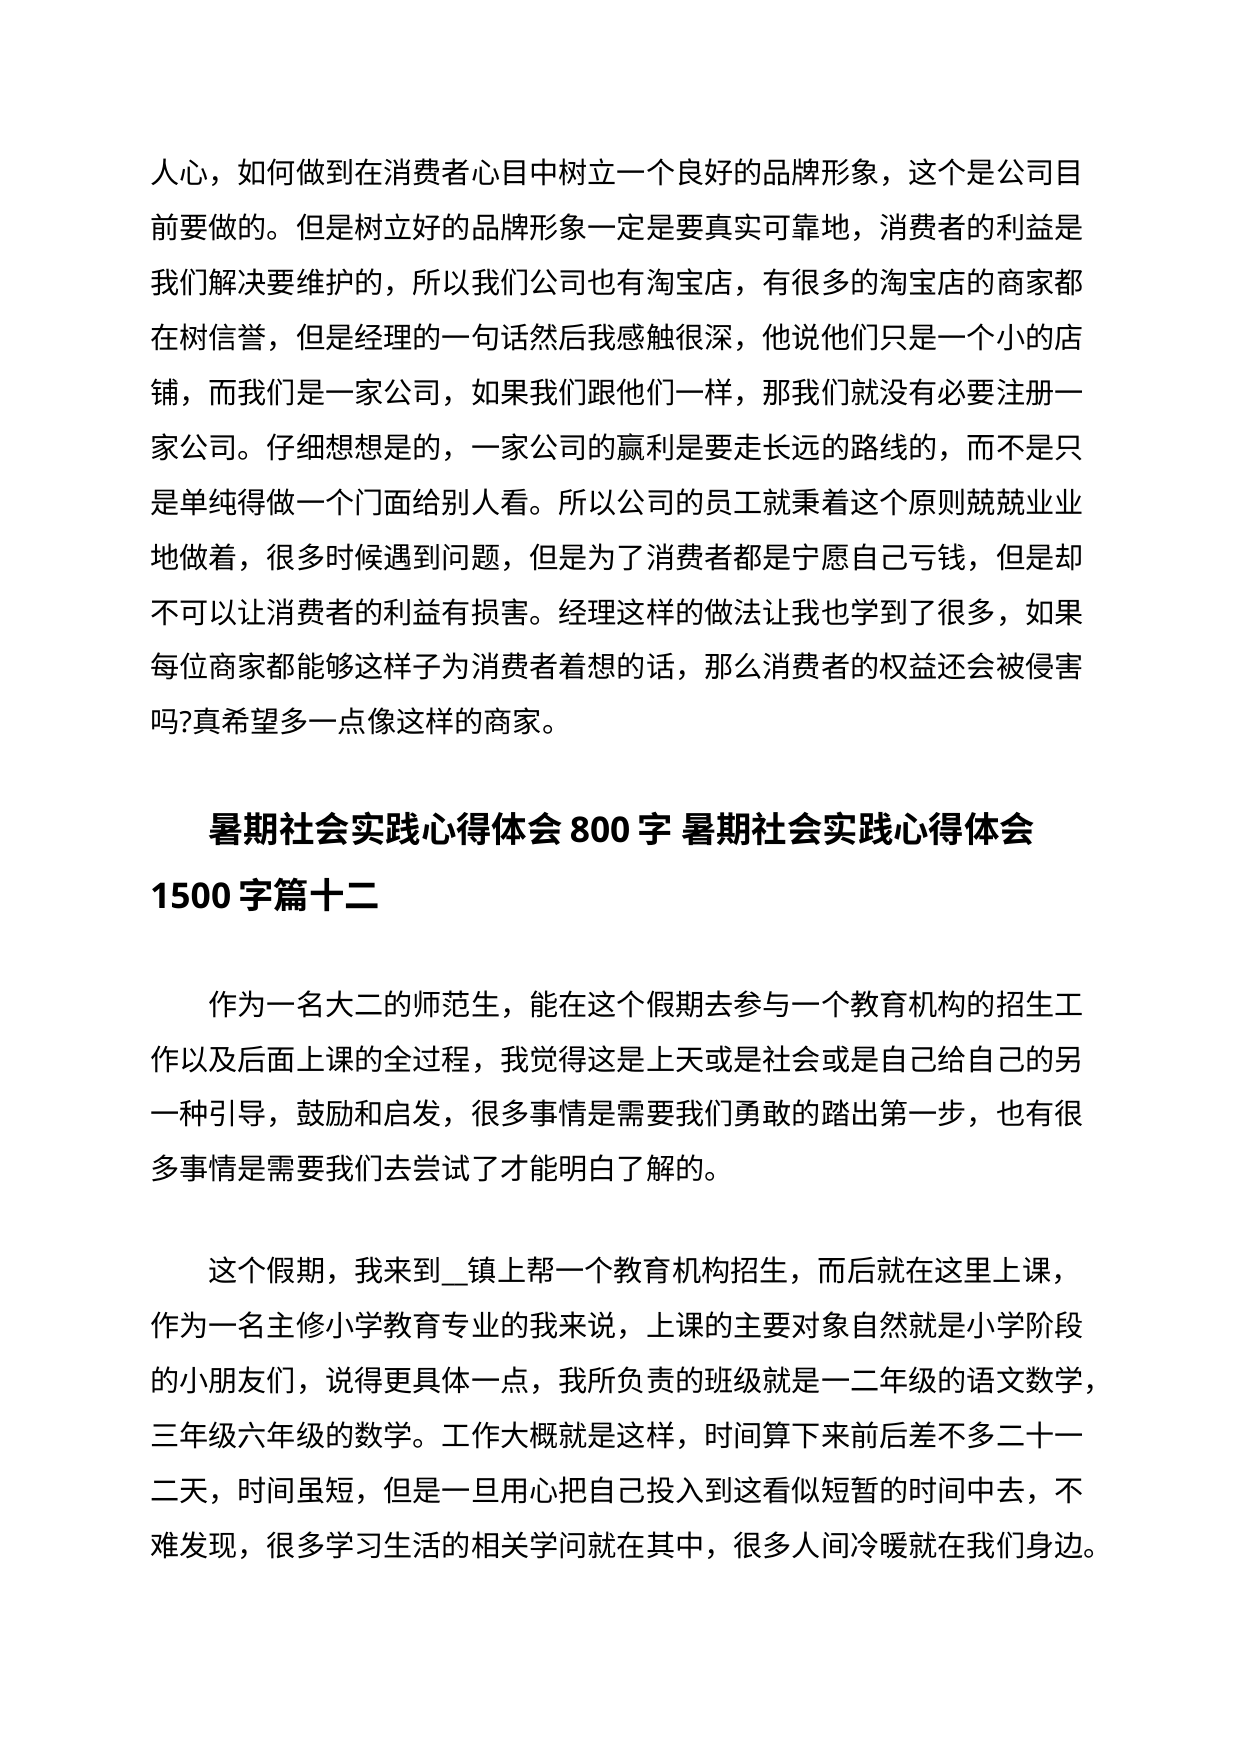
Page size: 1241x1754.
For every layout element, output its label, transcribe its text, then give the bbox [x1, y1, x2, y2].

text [150, 150, 1090, 741]
text 作为一名大二的师范生，能在这个假期去参与一个教育机构的招生工作以及后面上课的全过程，我觉得这是上天或是社会或是自己给自己的另一种引导，鼓励和启发，很多事情是需要我们勇敢的踏出第一步，也有很多事情是需要我们去尝试了才能明白了解的。 [150, 981, 1090, 1188]
text 这个假期，我来到__镇上帮一个教育机构招生，而后就在这里上课，作为一名主修小学教育专业的我来说，上课的主要对象自然就是小学阶段的小朋友们，说得更具体一点，我所负责的班级就是一二年级的语文数学，三年级六年级的数学。工作大概就是这样，时间算下来前后差不多二十一二天，时间虽短，但是一旦用心把自己投入到这看似短暂的时间中去，不难发现，很多学习生活的相关学问就在其中，很多人间冷暖就在我们身边。 [150, 1248, 1090, 1564]
text 暑期社会实践心得体会800字 暑期社会实践心得体会1500字篇十二 [150, 801, 1090, 919]
